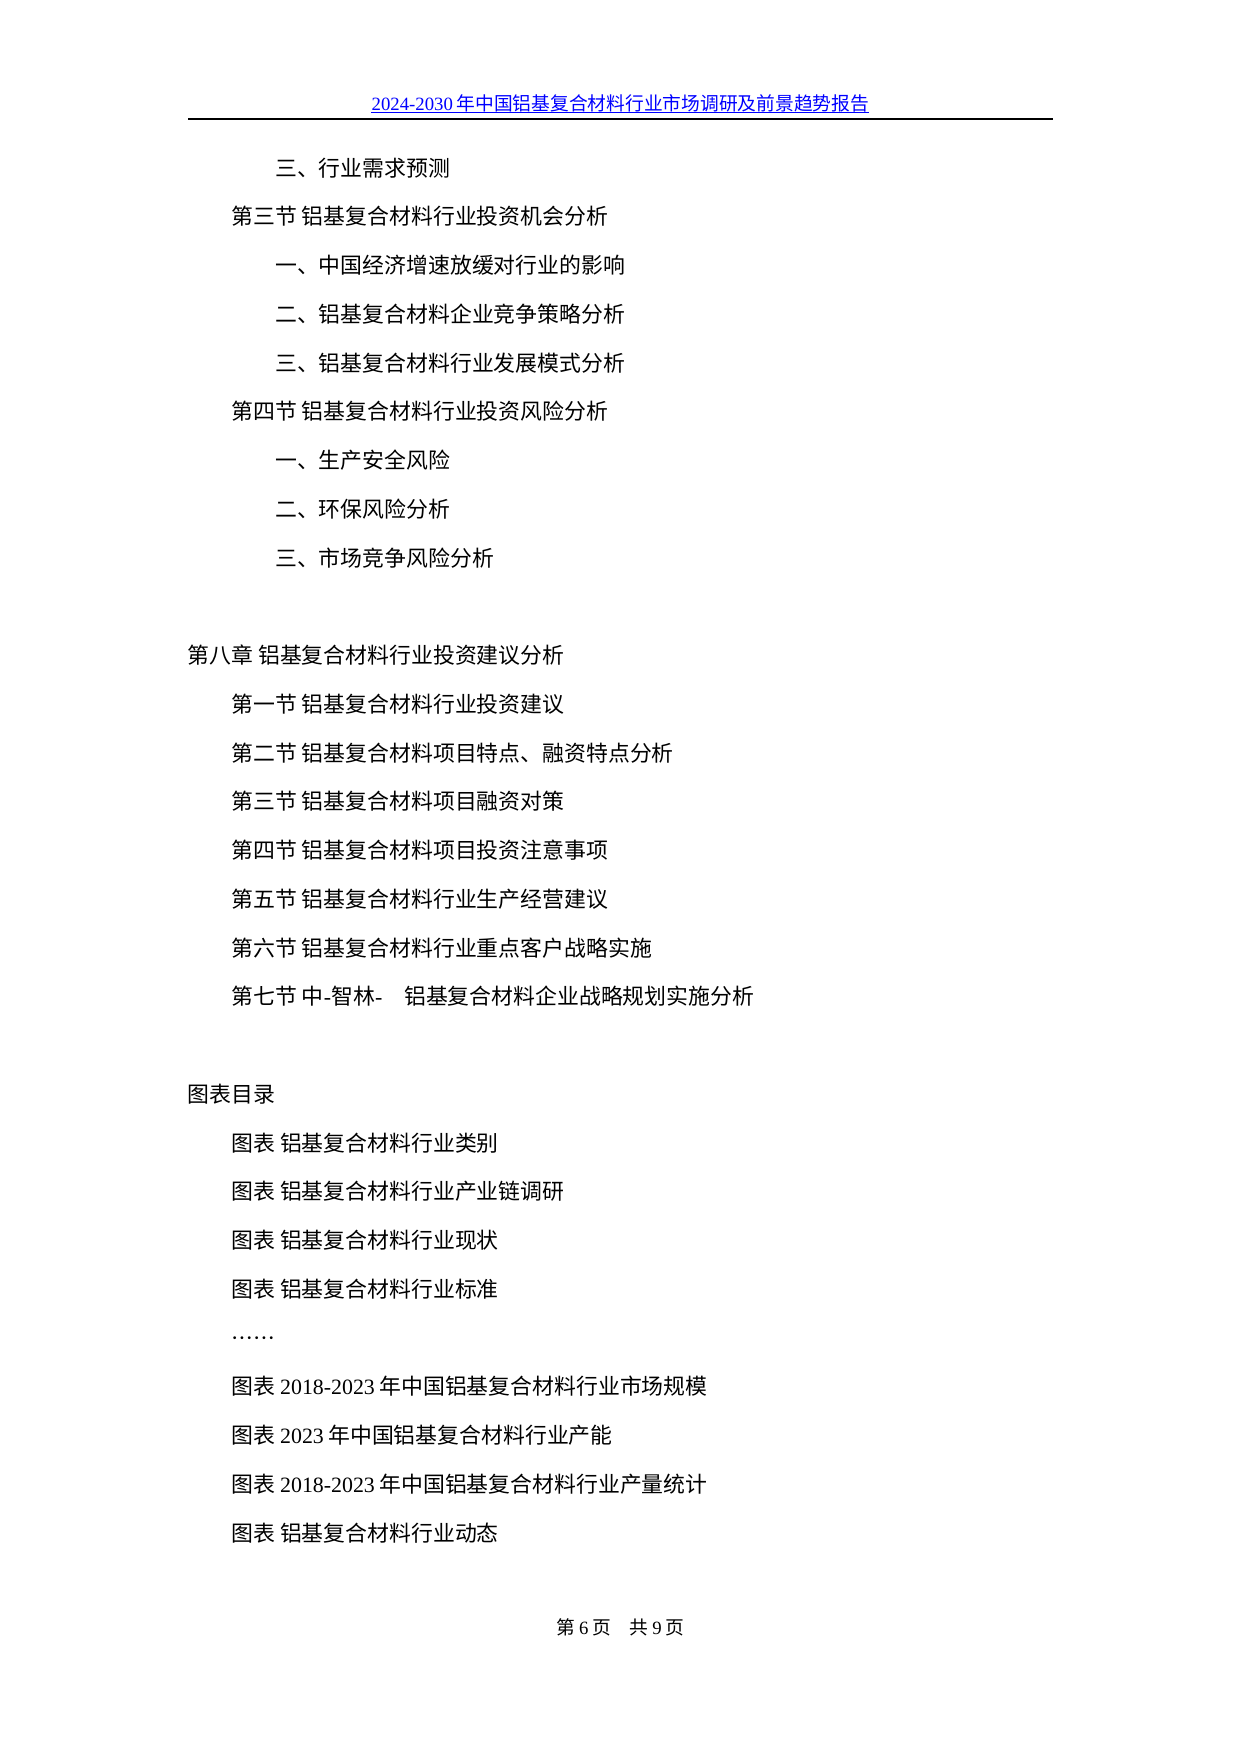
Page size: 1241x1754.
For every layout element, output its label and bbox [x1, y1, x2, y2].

text [187, 150, 1053, 1548]
